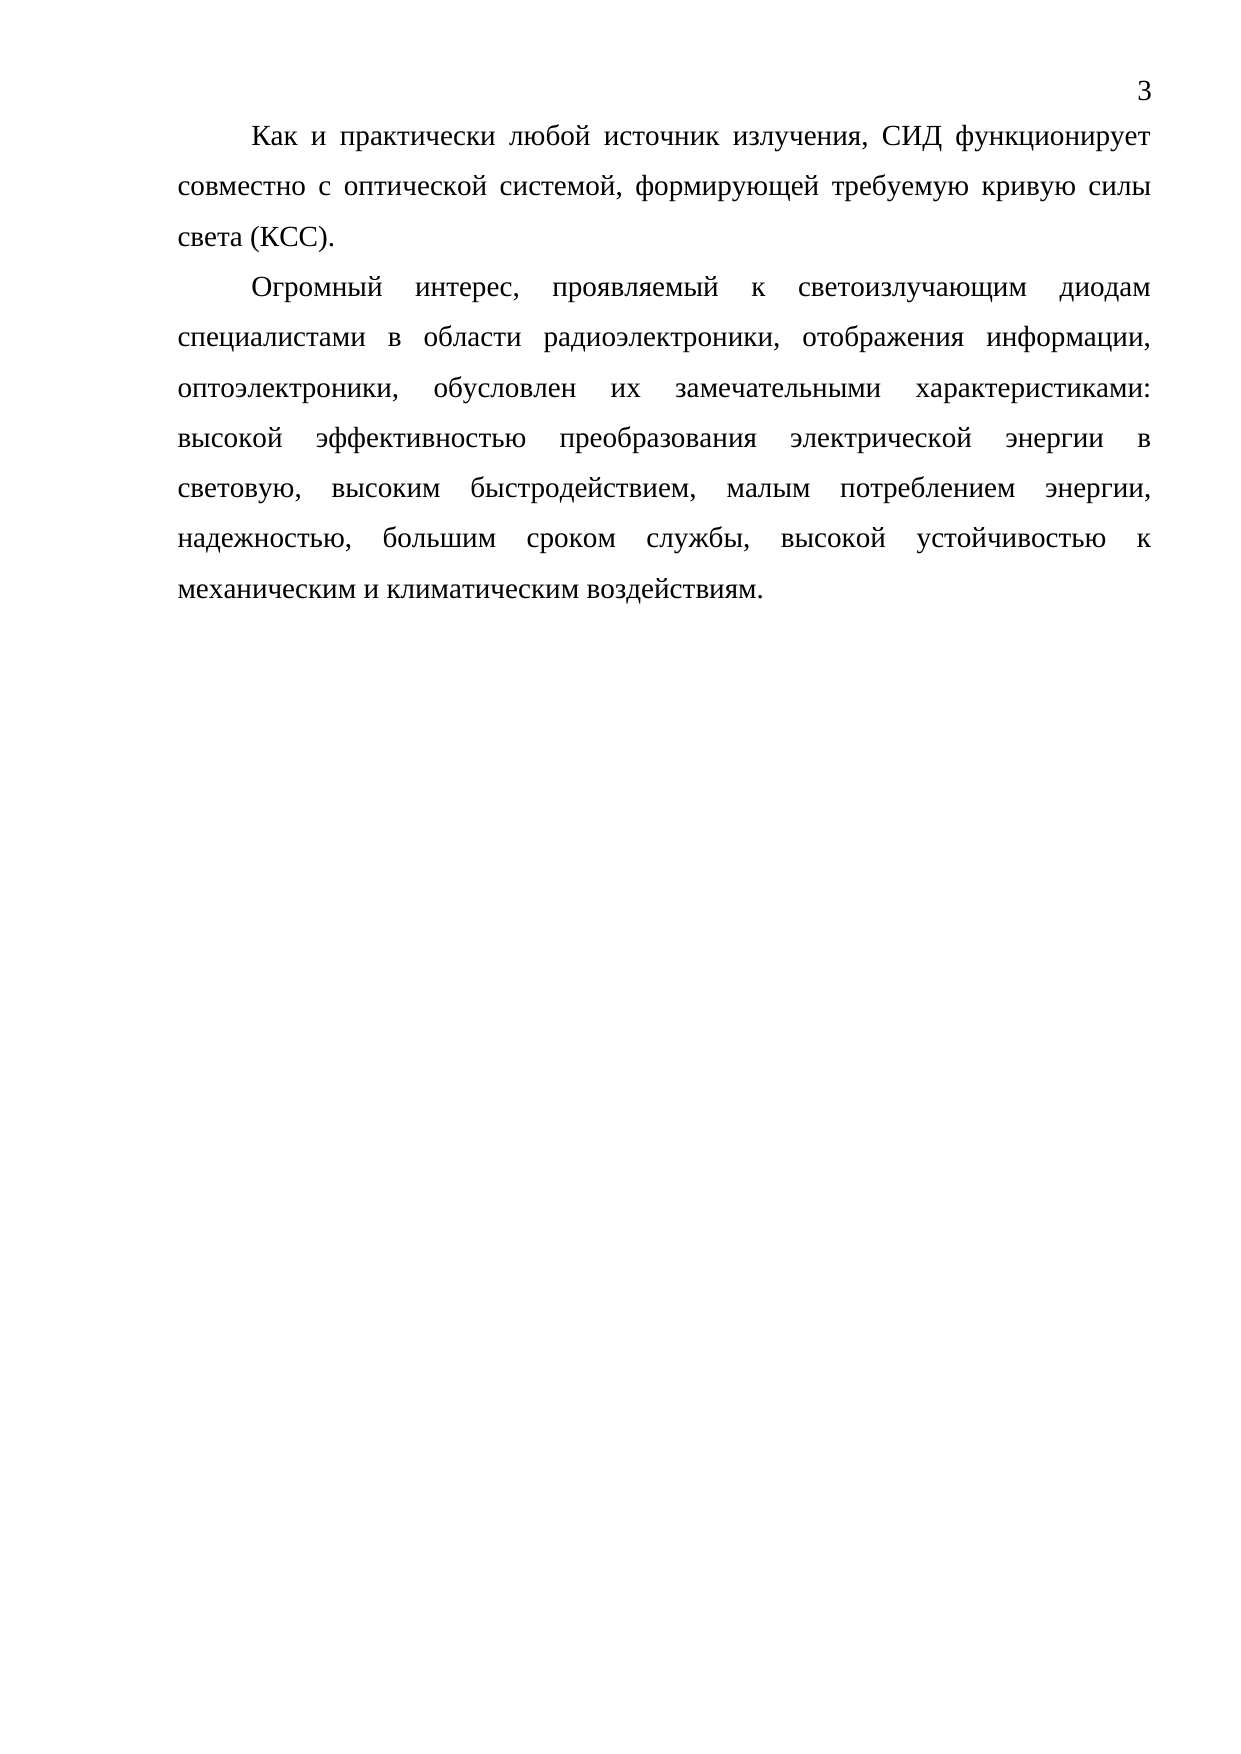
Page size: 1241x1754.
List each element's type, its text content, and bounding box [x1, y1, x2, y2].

text Огромный интерес, проявляемый к светоизлучающим диодам специалистами в области радиоэлектроники, отображения информации, оптоэлектроники, обусловлен их замечательными характеристиками: высокой эффективностью преобразования электрической энергии в световую, высоким быстродействием, малым потреблением энергии, надежностью, большим сроком службы, высокой устойчивостью к механическим и климатическим воздействиям. [177, 269, 1152, 604]
text Как и практически любой источник излучения, СИД функционирует совместно с оптической системой, формирующей требуемую кривую силы света (КСС). [177, 118, 1152, 252]
